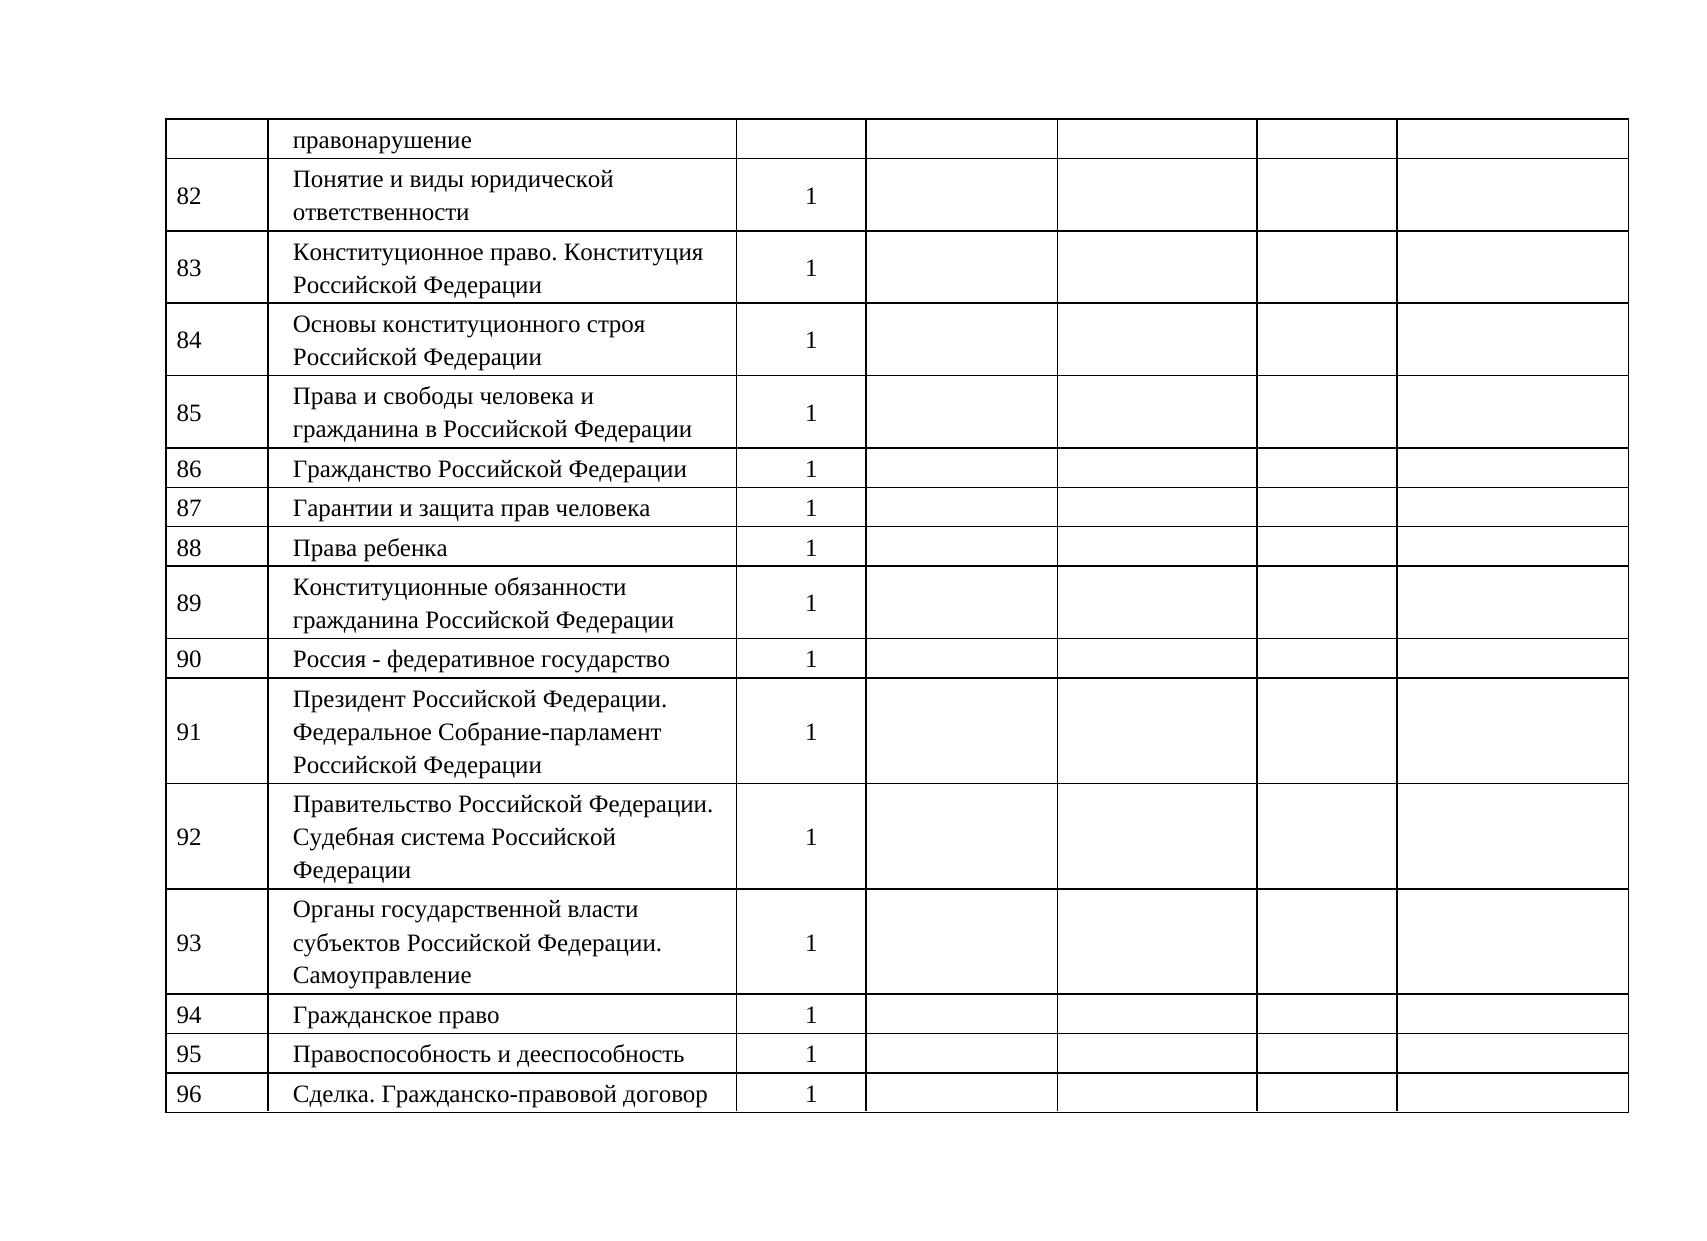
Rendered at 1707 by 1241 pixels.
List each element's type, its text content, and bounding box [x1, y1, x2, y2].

table_cell Понятие и виды юридической ответственности [269, 159, 736, 230]
table_cell 1 [737, 890, 865, 993]
table_cell 91 [167, 679, 267, 782]
table_cell 85 [167, 376, 267, 447]
table_cell 1 [737, 488, 865, 526]
table_cell 87 [167, 488, 267, 526]
table_cell [1258, 567, 1396, 638]
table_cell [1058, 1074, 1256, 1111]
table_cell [269, 120, 736, 157]
table_cell 86 [167, 449, 267, 486]
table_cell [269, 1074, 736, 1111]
table_cell 1 [737, 527, 865, 565]
table_cell [1398, 639, 1628, 677]
table_cell Гражданство Российской Федерации [269, 449, 736, 486]
table_cell [867, 639, 1057, 677]
table_cell [1058, 995, 1256, 1033]
table_cell [1058, 784, 1256, 888]
table_cell [1058, 232, 1256, 302]
table_cell Конституционные обязанности гражданина Российской Федерации [269, 567, 736, 638]
table_cell [867, 890, 1057, 993]
table_cell [1258, 784, 1396, 888]
table_cell Гарантии и защита прав человека [269, 488, 736, 526]
table_cell 1 [737, 995, 865, 1033]
table_cell [1398, 159, 1628, 230]
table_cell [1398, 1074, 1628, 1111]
table_cell [867, 567, 1057, 638]
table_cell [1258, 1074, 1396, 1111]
table_cell [1398, 784, 1628, 888]
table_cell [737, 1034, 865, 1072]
table_cell [1058, 639, 1256, 677]
table_cell 1 [737, 784, 865, 888]
table_cell [1258, 449, 1396, 486]
table_cell Правительство Российской Федерации. Судебная система Российской Федерации [269, 784, 736, 888]
table_cell Органы государственной власти субъектов Российской Федерации. Самоуправление [269, 890, 736, 993]
table_cell Президент Российской Федерации. Федеральное Собрание-парламент Российской Федерации [269, 679, 736, 782]
table_cell [867, 449, 1057, 486]
table_cell [1258, 995, 1396, 1033]
table_cell [1398, 679, 1628, 782]
table_cell [1398, 995, 1628, 1033]
table_cell [1398, 232, 1628, 302]
table_cell 1 [737, 679, 865, 782]
table_cell [1058, 304, 1256, 375]
table_cell 1 [737, 449, 865, 486]
table_cell 83 [167, 232, 267, 302]
table_cell [1398, 376, 1628, 447]
table_cell [1058, 376, 1256, 447]
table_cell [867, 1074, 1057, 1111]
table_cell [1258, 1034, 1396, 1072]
table_cell 89 [167, 567, 267, 638]
table_cell [1258, 890, 1396, 993]
table_cell [867, 376, 1057, 447]
table_cell [1398, 120, 1628, 157]
table_cell [1258, 527, 1396, 565]
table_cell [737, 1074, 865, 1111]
table_cell [867, 995, 1057, 1033]
table_cell [1258, 304, 1396, 375]
table_cell 1 [737, 376, 865, 447]
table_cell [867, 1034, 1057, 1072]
table_cell 1 [737, 567, 865, 638]
table_cell [867, 679, 1057, 782]
table_cell Права и свободы человека и гражданина в Российской Федерации [269, 376, 736, 447]
table_cell [1058, 159, 1256, 230]
table_cell [1058, 890, 1256, 993]
table_cell [867, 304, 1057, 375]
table_cell [1258, 120, 1396, 157]
table_cell 1 [737, 120, 865, 157]
table_cell [867, 527, 1057, 565]
table_cell [1398, 449, 1628, 486]
table_cell 84 [167, 304, 267, 375]
table_cell [1258, 376, 1396, 447]
table_cell [1058, 679, 1256, 782]
table_cell [1258, 679, 1396, 782]
table_cell [1258, 639, 1396, 677]
table_cell [1258, 232, 1396, 302]
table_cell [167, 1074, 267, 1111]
table_cell Права ребенка [269, 527, 736, 565]
table_cell [1058, 567, 1256, 638]
table_cell 1 [737, 159, 865, 230]
table_cell 90 [167, 639, 267, 677]
table_cell 1 [737, 304, 865, 375]
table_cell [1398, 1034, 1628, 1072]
table_cell 81 [167, 120, 267, 157]
table_cell [867, 488, 1057, 526]
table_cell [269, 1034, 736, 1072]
table_cell [867, 120, 1057, 157]
table_cell [1398, 488, 1628, 526]
table_cell [1058, 488, 1256, 526]
table_cell Основы конституционного строя Российской Федерации [269, 304, 736, 375]
table_cell 82 [167, 159, 267, 230]
table_cell 94 [167, 995, 267, 1033]
table_cell [1398, 890, 1628, 993]
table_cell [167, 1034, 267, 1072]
table_cell [1058, 449, 1256, 486]
table_cell [1398, 567, 1628, 638]
table_cell [867, 232, 1057, 302]
table_cell Россия - федеративное государство [269, 639, 736, 677]
table_cell [1258, 159, 1396, 230]
table_cell [1398, 527, 1628, 565]
table_cell [1058, 527, 1256, 565]
table_cell [867, 784, 1057, 888]
table_cell 93 [167, 890, 267, 993]
table_cell Гражданское право [269, 995, 736, 1033]
table_cell 1 [737, 232, 865, 302]
table_cell [1258, 488, 1396, 526]
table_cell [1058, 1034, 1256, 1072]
table_cell [1058, 120, 1256, 157]
table_cell [867, 159, 1057, 230]
table_cell 1 [737, 639, 865, 677]
table_cell Конституционное право. Конституция Российской Федерации [269, 232, 736, 302]
table_cell [1398, 304, 1628, 375]
table_cell 92 [167, 784, 267, 888]
table_cell 88 [167, 527, 267, 565]
